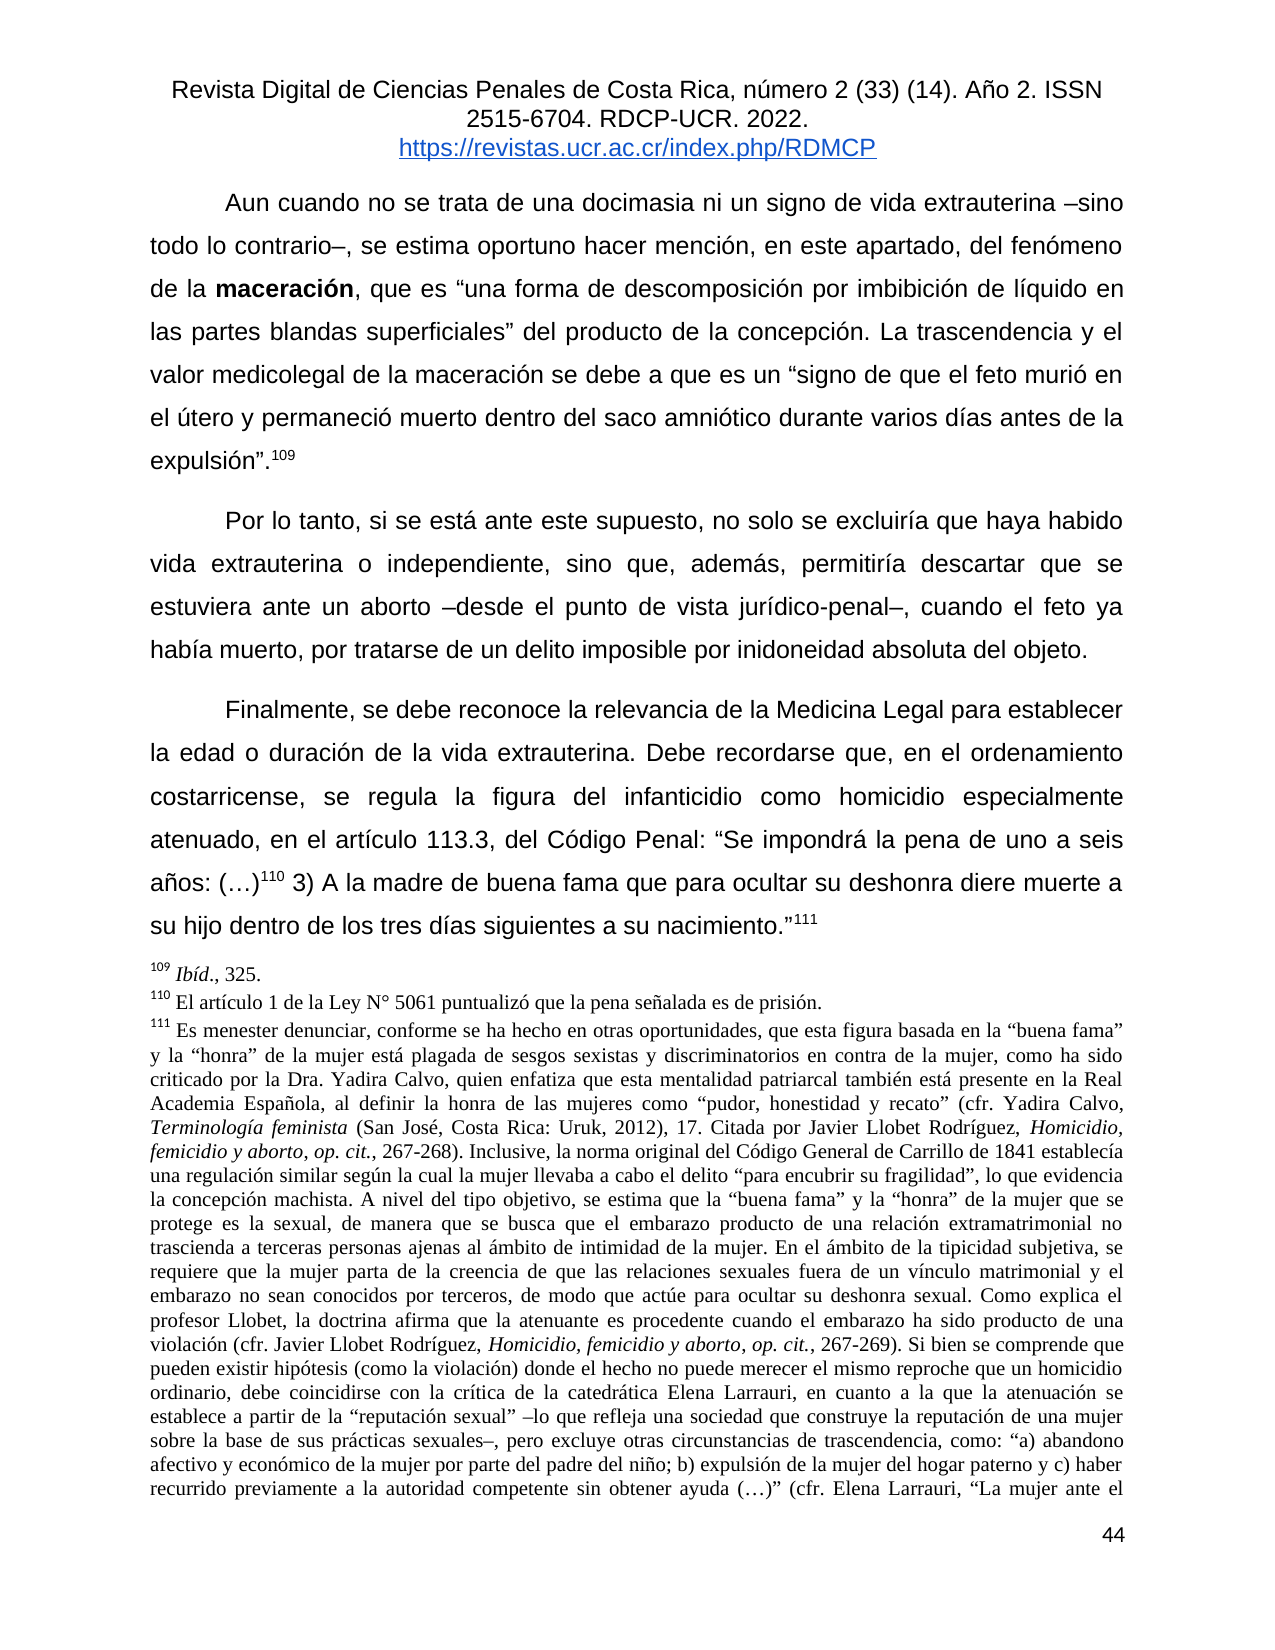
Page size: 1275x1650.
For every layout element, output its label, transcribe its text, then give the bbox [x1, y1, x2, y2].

text Aun cuando no se trata de una docimasia ni un signo de vida extrauterina –sino todo lo contrario–, se estima oportuno hacer mención, en este apartado, del fenómeno de la maceración, que es “una forma de descomposición por imbibición de líquido en las partes blandas superficiales” del producto de la concepción. La trascendencia y el valor medicolegal de la maceración se debe a que es un “signo de que el feto murió en el útero y permaneció muerto dentro del saco amniótico durante varios días antes de la expulsión”. [150, 188, 1125, 475]
text Finalmente, se debe reconoce la relevancia de la Medicina Legal para establecer la edad o duración de la vida extrauterina. Debe recordarse que, en el ordenamiento costarricense, se regula la figura del infanticidio como homicidio especialmente atenuado, en el artículo 113.3, del Código Penal: “Se impondrá la pena de uno a seis años: (…) 3) A la madre de buena fama que para ocultar su deshonra diere muerte a su hijo dentro de los tres días siguientes a su nacimiento.” [150, 695, 1125, 940]
text Por lo tanto, si se está ante este supuesto, no solo se excluiría que haya habido vida extrauterina o independiente, sino que, además, permitiría descartar que se estuviera ante un aborto –desde el punto de vista jurídico-penal–, cuando el feto ya había muerto, por tratarse de un delito imposible por inidoneidad absoluta del objeto. [150, 506, 1125, 664]
